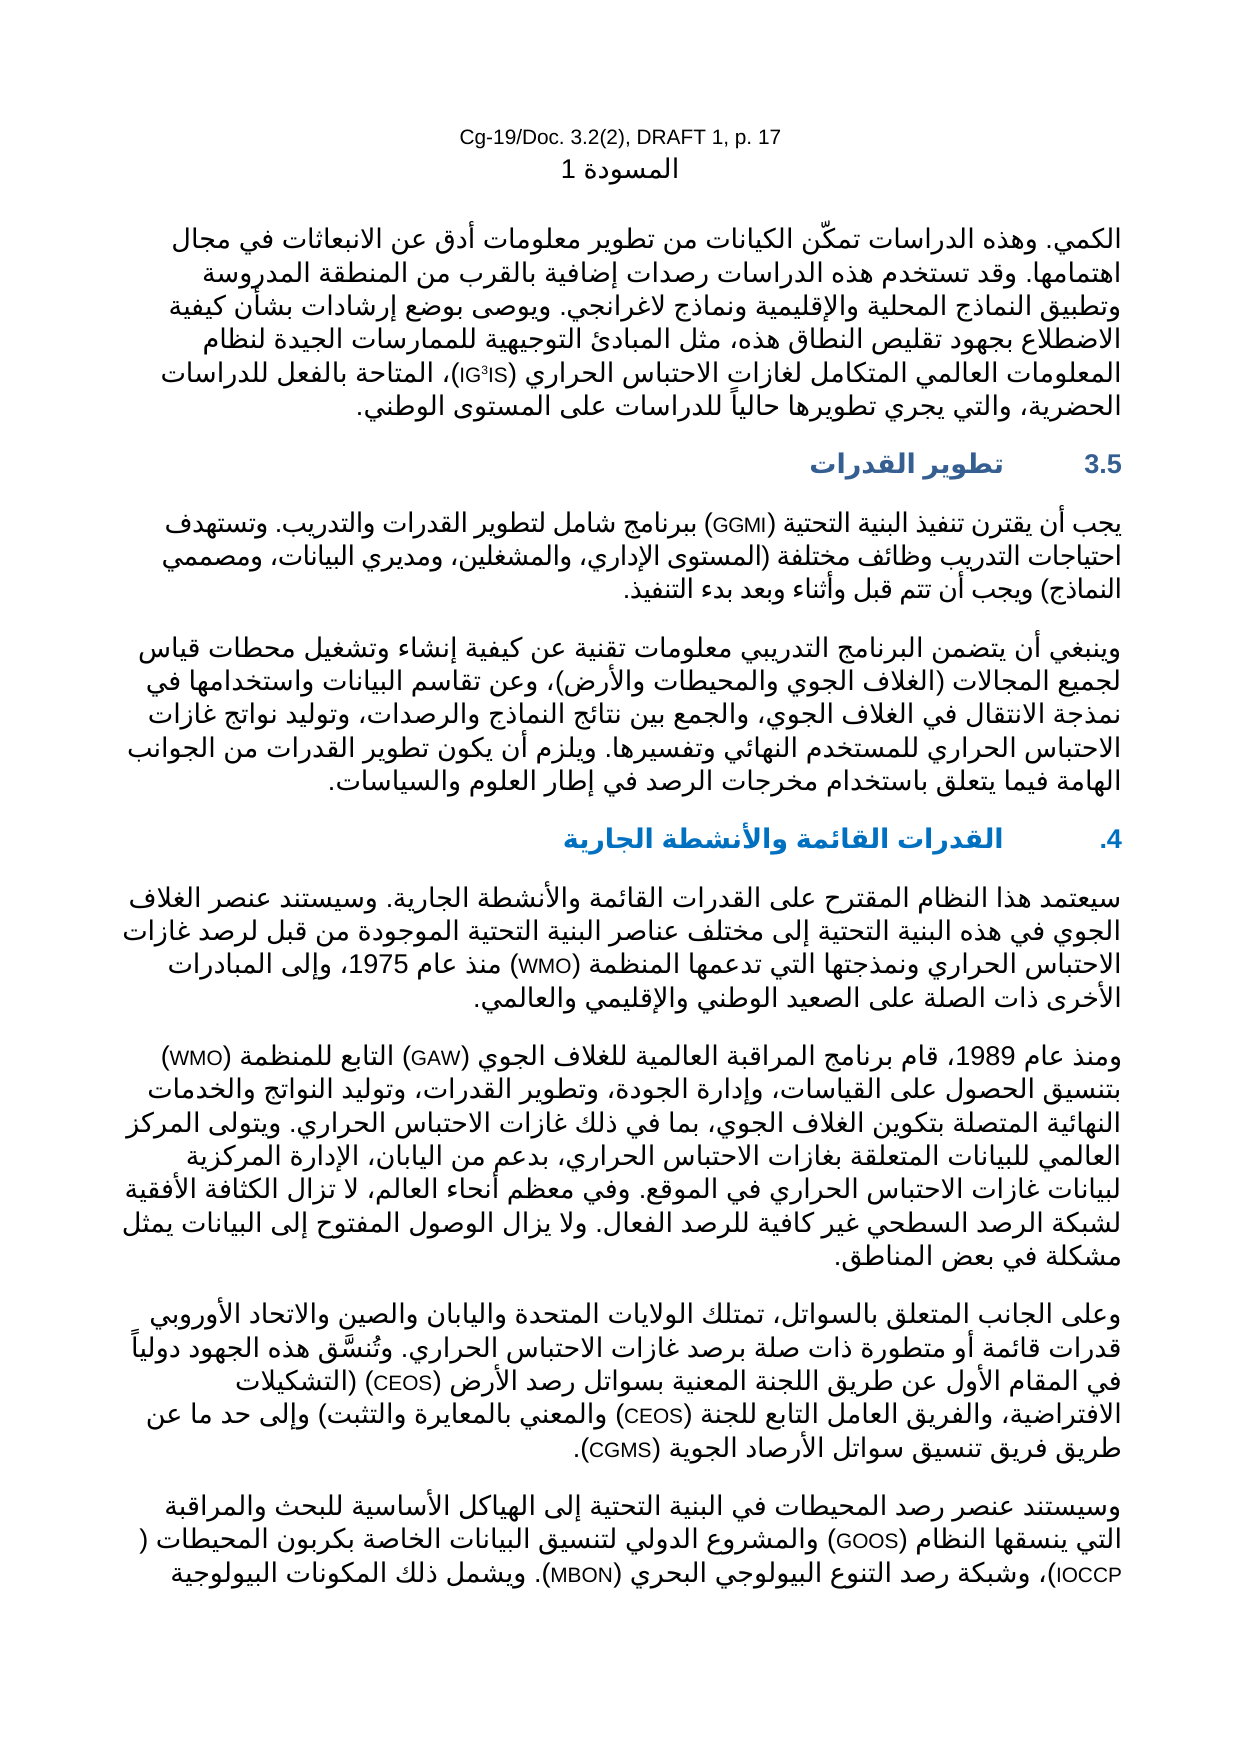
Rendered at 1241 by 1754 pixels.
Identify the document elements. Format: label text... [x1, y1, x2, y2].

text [118, 1489, 1122, 1589]
text 3.5 تطوير القدرات [118, 447, 1122, 481]
text ومنذ عام 1989، قام برنامج المراقبة العالمية للغلاف الجوي (GAW) التابع للمنظمة (WMO) بتنسيق الحصول على القياسات، وإدارة الجودة، وتطوير القدرات، وتوليد النواتج والخدمات النهائية المتصلة بتكوين الغلاف الجوي، بما في ذلك غازات الاحتباس الحراري. ويتولى المركز العالمي للبيانات المتعلقة بغازات الاحتباس الحراري، بدعم من اليابان، الإدارة المركزية لبيانات غازات الاحتباس الحراري في الموقع. وفي معظم أنحاء العالم، لا تزال الكثافة الأفقية لشبكة الرصد السطحي غير كافية للرصد الفعال. ولا يزال الوصول المفتوح إلى البيانات يمثل مشكلة في بعض المناطق. [118, 1039, 1122, 1272]
text وينبغي أن يتضمن البرنامج التدريبي معلومات تقنية عن كيفية إنشاء وتشغيل محطات قياس لجميع المجالات (الغلاف الجوي والمحيطات والأرض)، وعن تقاسم البيانات واستخدامها في نمذجة الانتقال في الغلاف الجوي، والجمع بين نتائج النماذج والرصدات، وتوليد نواتج غازات الاحتباس الحراري للمستخدم النهائي وتفسيرها. ويلزم أن يكون تطوير القدرات من الجوانب الهامة فيما يتعلق باستخدام مخرجات الرصد في إطار العلوم والسياسات. [118, 631, 1122, 797]
text يجب أن يقترن تنفيذ البنية التحتية (GGMI) ببرنامج شامل لتطوير القدرات والتدريب. وتستهدف احتياجات التدريب وظائف مختلفة (المستوى الإداري، والمشغلين، ومديري البيانات، ومصممي النماذج) ويجب أن تتم قبل وأثناء وبعد بدء التنفيذ. [118, 506, 1122, 606]
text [118, 222, 1122, 422]
text وعلى الجانب المتعلق بالسواتل، تمتلك الولايات المتحدة واليابان والصين والاتحاد الأوروبي قدرات قائمة أو متطورة ذات صلة برصد غازات الاحتباس الحراري. وتُنسَّق هذه الجهود دولياً في المقام الأول عن طريق اللجنة المعنية بسواتل رصد الأرض (CEOS) (التشكيلات الافتراضية، والفريق العامل التابع للجنة (CEOS) والمعني بالمعايرة والتثبت) وإلى حد ما عن طريق فريق تنسيق سواتل الأرصاد الجوية (CGMS). [118, 1297, 1122, 1464]
text سيعتمد هذا النظام المقترح على القدرات القائمة والأنشطة الجارية. وسيستند عنصر الغلاف الجوي في هذه البنية التحتية إلى مختلف عناصر البنية التحتية الموجودة من قبل لرصد غازات الاحتباس الحراري ونمذجتها التي تدعمها المنظمة (WMO) منذ عام 1975، وإلى المبادرات الأخرى ذات الصلة على الصعيد الوطني والإقليمي والعالمي. [118, 881, 1122, 1014]
text 4. القدرات القائمة والأنشطة الجارية [118, 822, 1122, 856]
